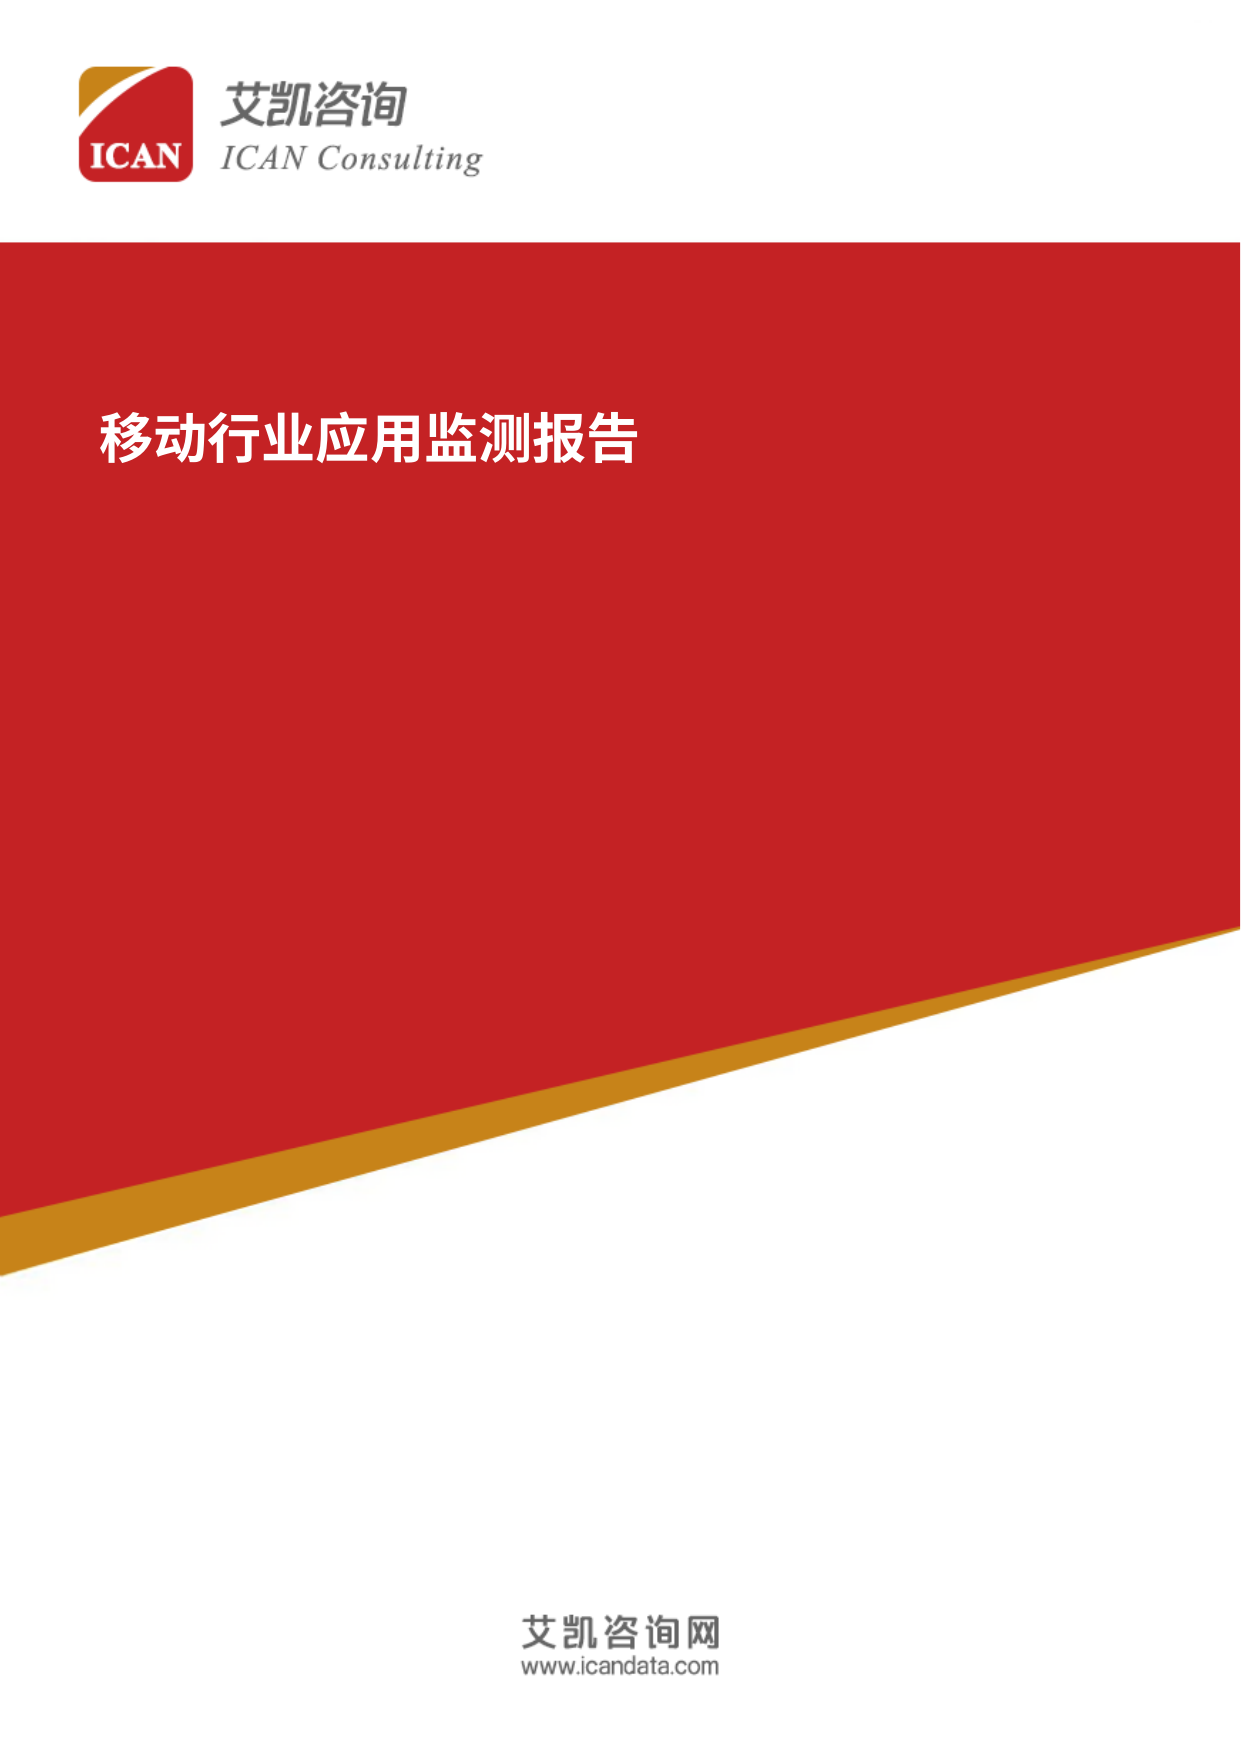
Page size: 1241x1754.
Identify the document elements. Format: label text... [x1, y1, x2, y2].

subtitle 移动行业应用监测报告 [99, 386, 1053, 484]
picture [0, 5, 1241, 1754]
